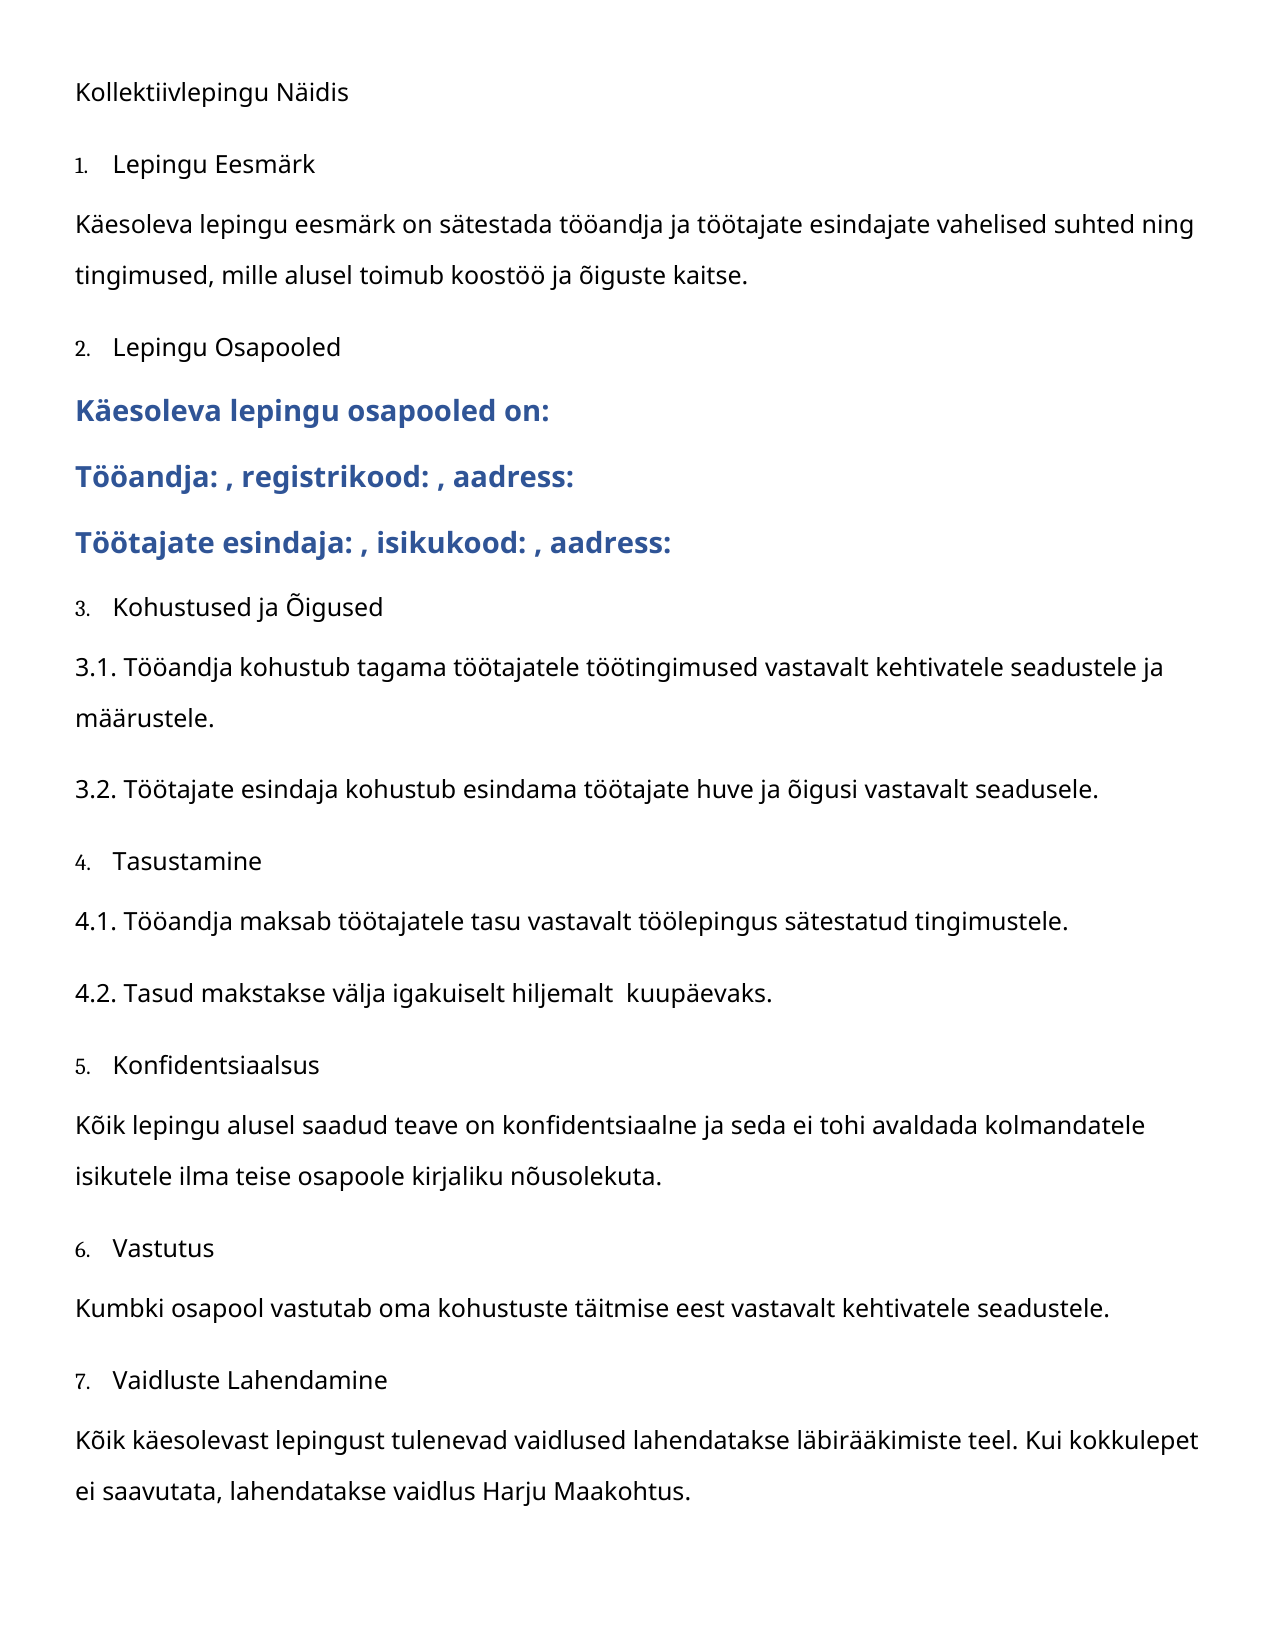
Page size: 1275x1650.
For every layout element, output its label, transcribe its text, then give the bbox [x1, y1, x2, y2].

list Vastutus [75, 1231, 1200, 1265]
list Lepingu Eesmärk [75, 147, 1200, 181]
list Lepingu Osapooled [75, 330, 1200, 364]
text Töötajate esindaja: , isikukood: , aadress: [75, 523, 1200, 562]
text Käesoleva lepingu eesmärk on sätestada tööandja ja töötajate esindajate vahelised suhted ning tingimused, mille alusel toimub koostöö ja õiguste kaitse. [75, 207, 1200, 292]
list Kohustused ja Õigused [75, 589, 1200, 623]
text 4.1. Tööandja maksab töötajatele tasu vastavalt töölepingus sätestatud tingimustele. [75, 904, 1200, 938]
text 3.2. Töötajate esindaja kohustub esindama töötajate huve ja õigusi vastavalt seadusele. [75, 772, 1200, 806]
text Käesoleva lepingu osapooled on: [75, 390, 1200, 429]
text Kumbki osapool vastutab oma kohustuste täitmise eest vastavalt kehtivatele seadustele. [75, 1291, 1200, 1325]
text Kõik käesolevast lepingust tulenevad vaidlused lahendatakse läbirääkimiste teel. Kui kokkulepet ei saavutata, lahendatakse vaidlus Harju Maakohtus. [75, 1422, 1200, 1508]
text 3.1. Tööandja kohustub tagama töötajatele töötingimused vastavalt kehtivatele seadustele ja määrustele. [75, 649, 1200, 734]
text Kollektiivlepingu Näidis [75, 75, 1200, 109]
list Tasustamine [75, 844, 1200, 878]
list Konfidentsiaalsus [75, 1048, 1200, 1082]
list Vaidluste Lahendamine [75, 1362, 1200, 1397]
text Kõik lepingu alusel saadud teave on konfidentsiaalne ja seda ei tohi avaldada kolmandatele isikutele ilma teise osapoole kirjaliku nõusolekuta. [75, 1108, 1200, 1193]
text Tööandja: , registrikood: , aadress: [75, 456, 1200, 496]
text 4.2. Tasud makstakse välja igakuiselt hiljemalt kuupäevaks. [75, 976, 1200, 1010]
